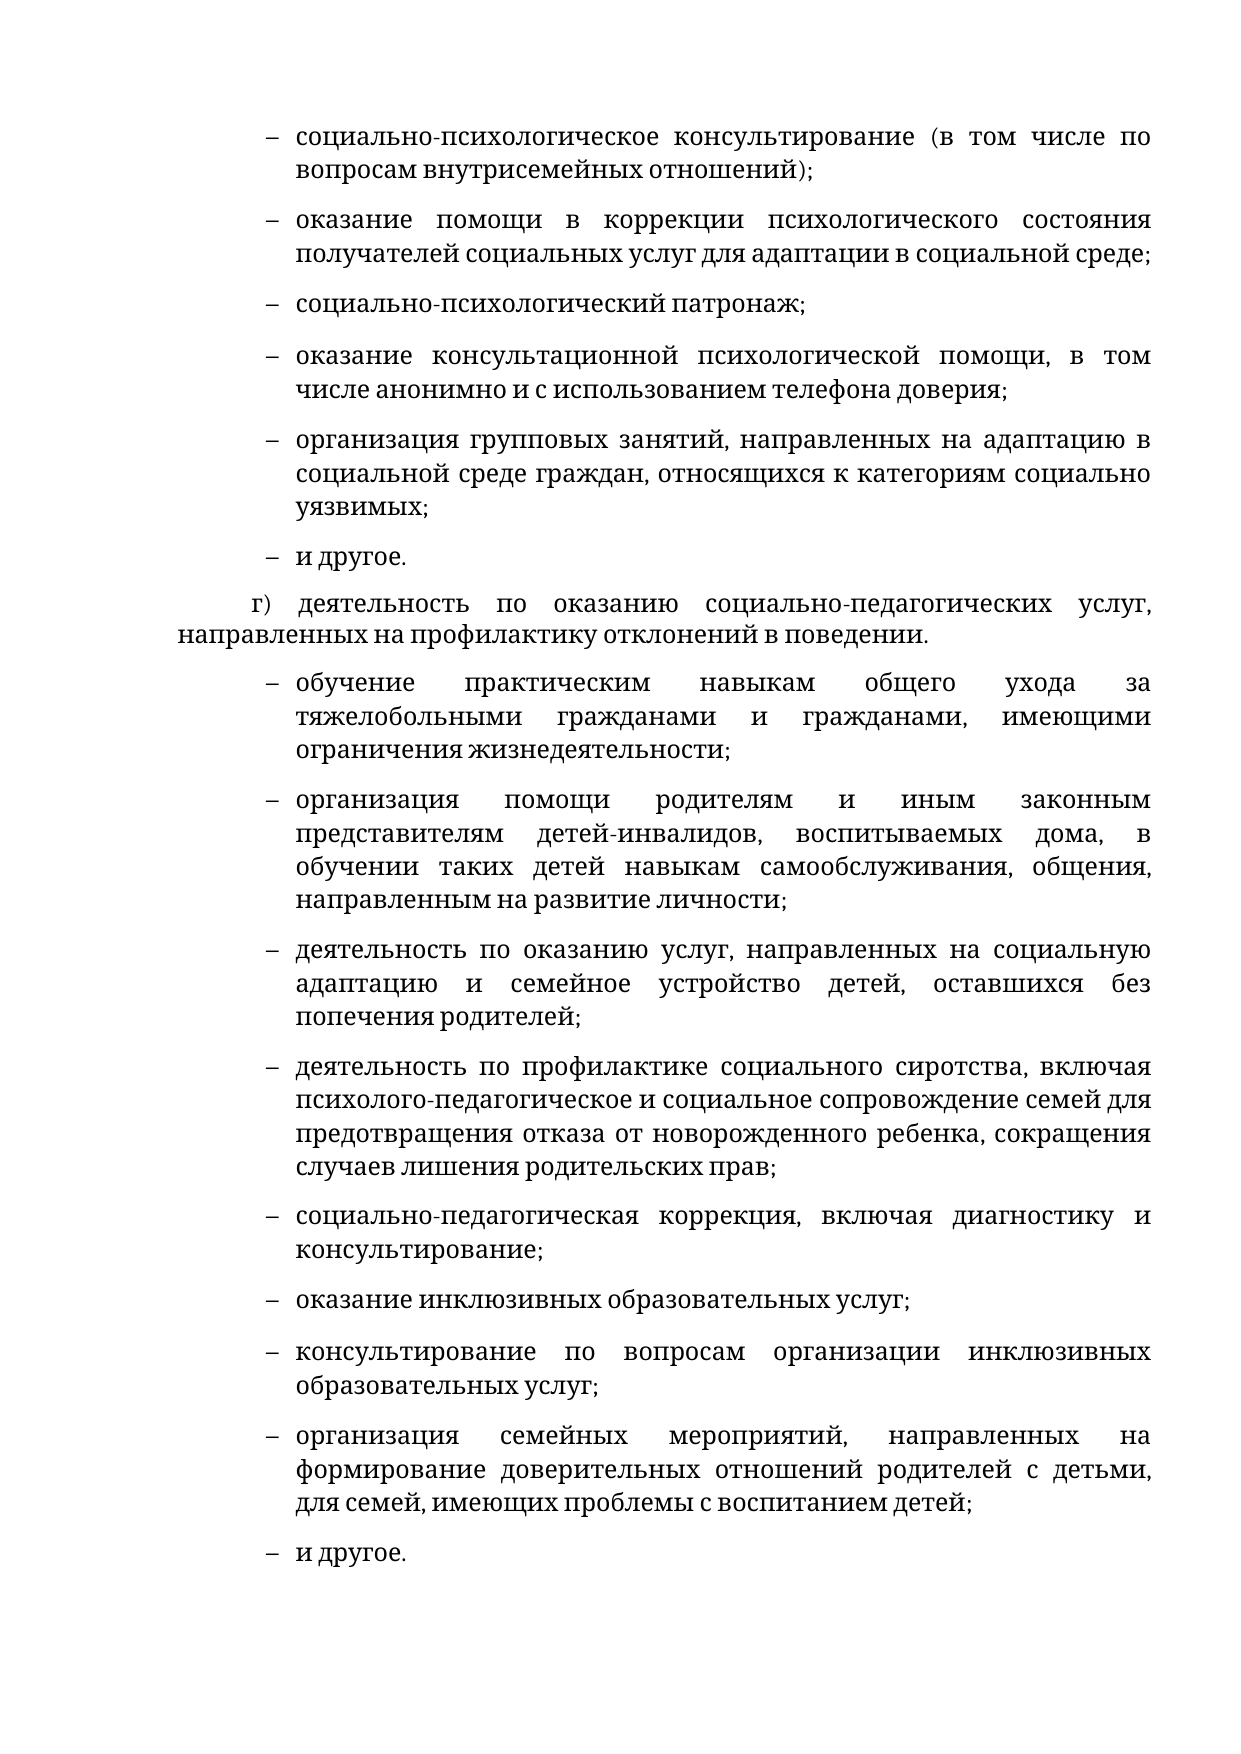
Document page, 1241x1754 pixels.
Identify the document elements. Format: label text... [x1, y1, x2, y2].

list оказание помощи в коррекции психологического состояния получателей социальных услуг для адаптации в социальной среде; [266, 202, 1152, 269]
list организация семейных мероприятий, направленных на формирование доверительных отношений родителей с детьми, для семей, имеющих проблемы с воспитанием детей; [266, 1417, 1152, 1517]
list социально-педагогическая коррекция, включая диагностику и консультирование; [266, 1198, 1152, 1265]
list оказание инклюзивных образовательных услуг; [266, 1282, 1152, 1316]
list консультирование по вопросам организации инклюзивных образовательных услуг; [266, 1333, 1152, 1401]
list организация групповых занятий, направленных на адаптацию в социальной среде граждан, относящихся к категориям социально уязвимых; [266, 421, 1152, 521]
list деятельность по оказанию услуг, направленных на социальную адаптацию и семейное устройство детей, оставшихся без попечения родителей; [266, 931, 1152, 1031]
list социально-психологический патронаж; [266, 286, 1152, 320]
list деятельность по профилактике социального сиротства, включая психолого-педагогическое и социальное сопровождение семей для предотвращения отказа от новорожденного ребенка, сокращения случаев лишения родительских прав; [266, 1048, 1152, 1181]
list социально-психологическое консультирование (в том числе по вопросам внутрисемейных отношений); [266, 118, 1152, 185]
list и другое. [266, 1534, 1152, 1568]
list оказание консультационной психологической помощи, в том числе анонимно и с использованием телефона доверия; [266, 337, 1152, 404]
list и другое. [266, 538, 1152, 572]
list организация помощи родителям и иным законным представителям детей-инвалидов, воспитываемых дома, в обучении таких детей навыкам самообслуживания, общения, направленным на развитие личности; [266, 781, 1152, 914]
list обучение практическим навыкам общего ухода за тяжелобольными гражданами и гражданами, имеющими ограничения жизнедеятельности; [266, 664, 1152, 764]
list г) деятельность по оказанию социально-педагогических услуг, направленных на профилактику отклонений в поведении. [177, 590, 1152, 650]
